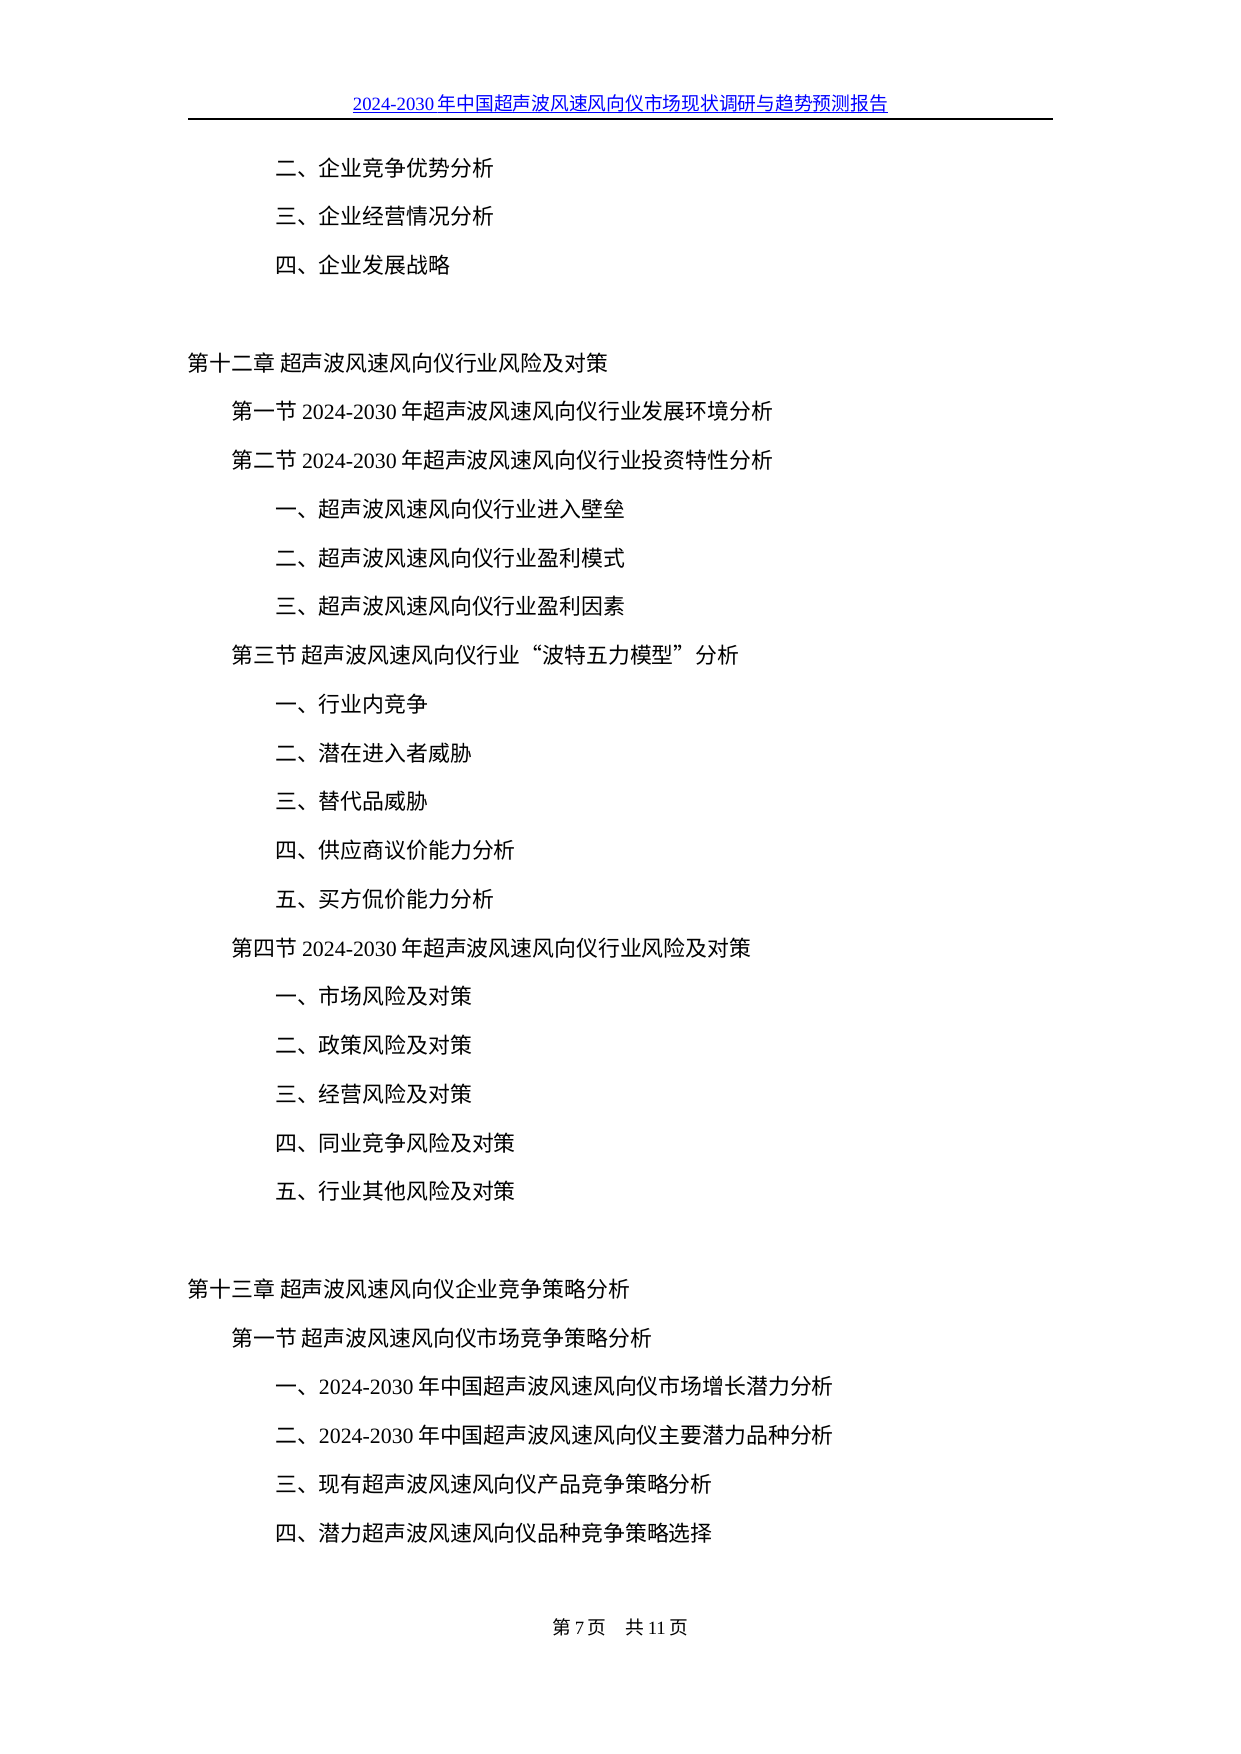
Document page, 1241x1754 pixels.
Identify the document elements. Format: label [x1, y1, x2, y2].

text [187, 150, 1053, 1548]
